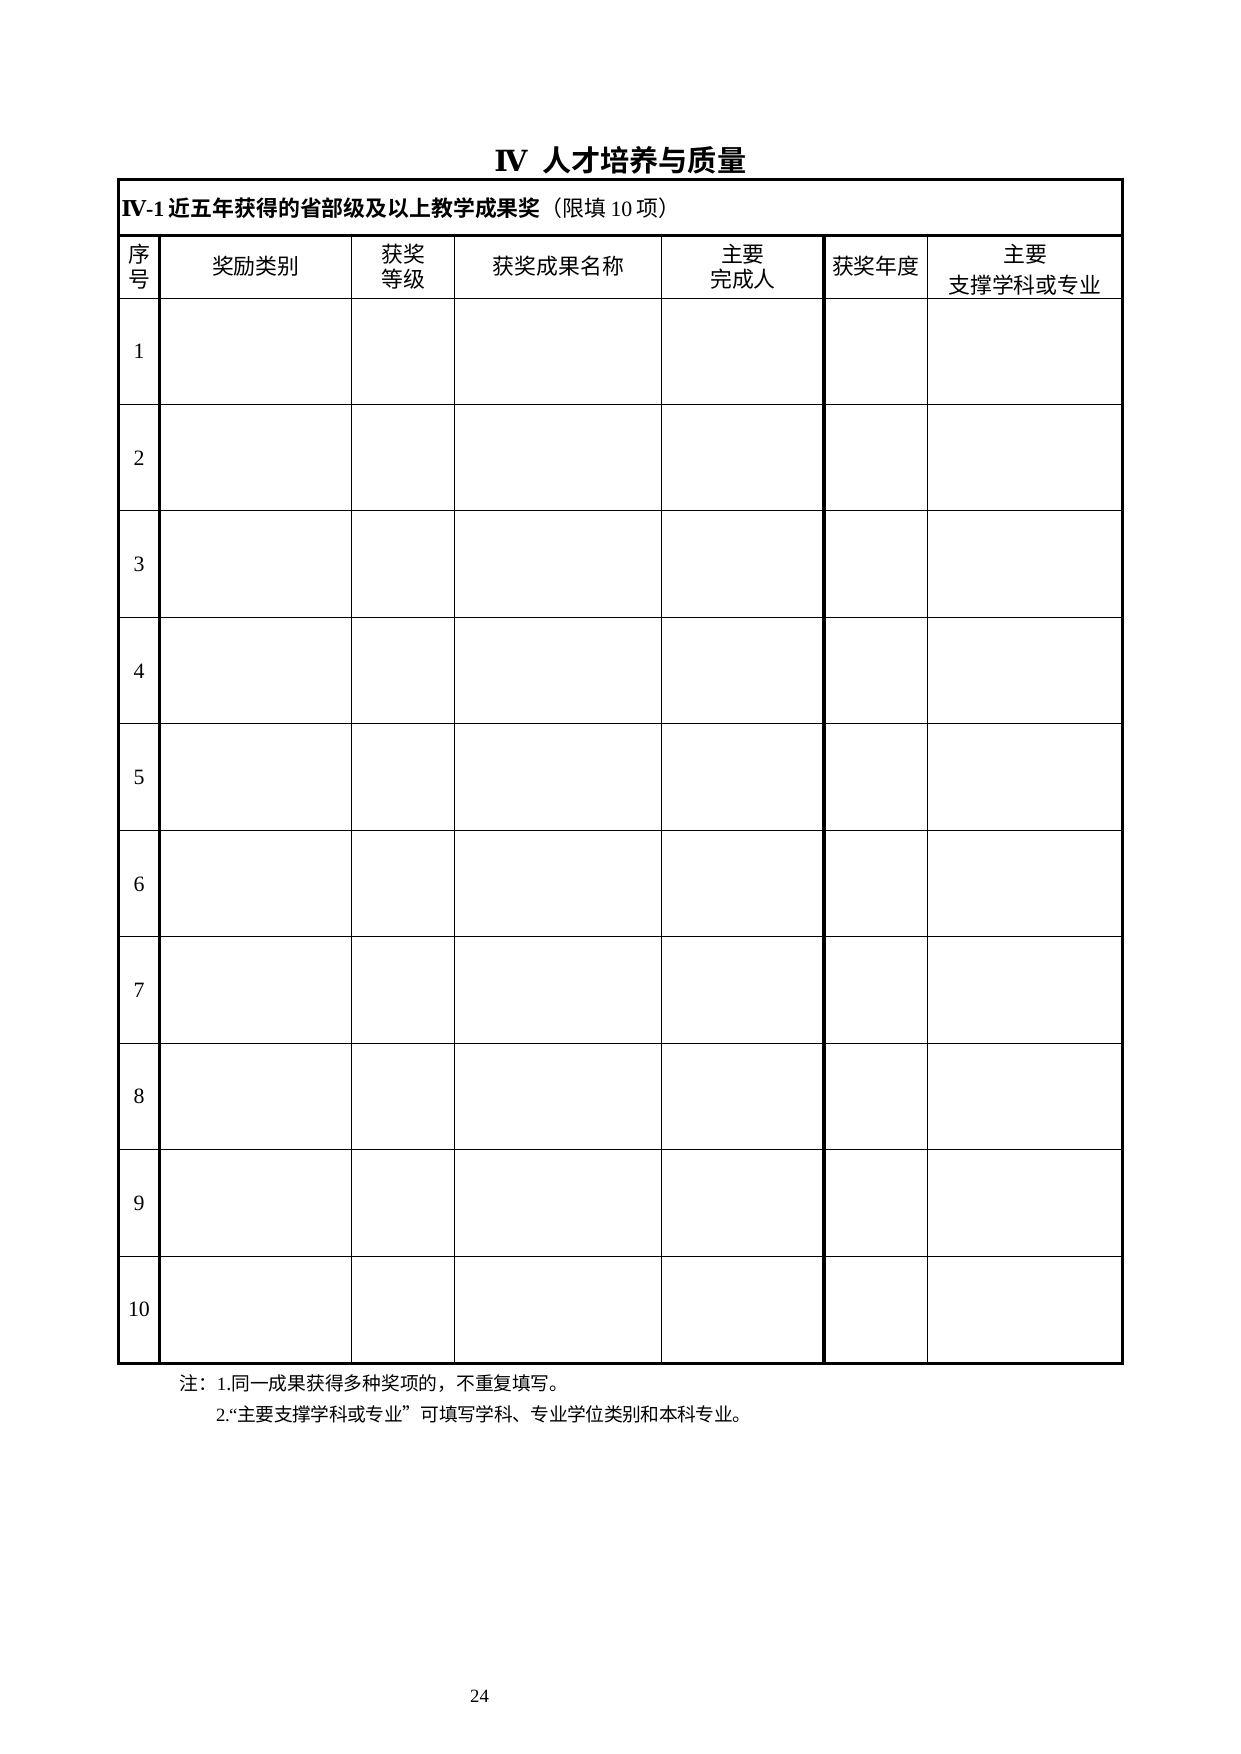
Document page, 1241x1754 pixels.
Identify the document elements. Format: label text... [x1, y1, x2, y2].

table_cell 10 [120, 1257, 158, 1362]
table_cell [352, 1257, 454, 1362]
table_cell [455, 1150, 661, 1256]
table_cell [662, 1150, 822, 1256]
table_cell [455, 937, 661, 1043]
table_cell [928, 831, 1121, 936]
table_cell 8 [120, 1044, 158, 1149]
table_cell [928, 937, 1121, 1043]
table_cell [826, 937, 927, 1043]
table_cell [662, 937, 822, 1043]
table_cell 6 [120, 831, 158, 936]
table_cell 主要 完成人 [662, 237, 822, 297]
table_cell 4 [120, 618, 158, 723]
table_cell [161, 724, 351, 830]
table_cell [352, 299, 454, 404]
table_header Ⅳ-1近五年获得的省部级及以上教学成果奖（限填10项） [120, 181, 1121, 233]
table_cell [352, 1150, 454, 1256]
table_cell [826, 405, 927, 510]
table_cell [928, 618, 1121, 723]
table_cell 3 [120, 511, 158, 617]
table_cell 2 [120, 405, 158, 510]
table_cell [161, 1257, 351, 1362]
table_cell [662, 511, 822, 617]
table_cell [662, 1257, 822, 1362]
table_cell [455, 618, 661, 723]
table_cell [455, 724, 661, 830]
text 2.“主要支撑学科或专业”可填写学科、专业学位类别和本科专业。 [184, 1396, 1110, 1428]
table_cell 5 [120, 724, 158, 830]
table_cell [662, 618, 822, 723]
table_cell [662, 1044, 822, 1149]
table_cell 序号 [120, 237, 158, 297]
table_cell [352, 831, 454, 936]
table_cell [455, 405, 661, 510]
table_cell [455, 299, 661, 404]
table_cell 7 [120, 937, 158, 1043]
table_cell [161, 299, 351, 404]
table_cell [455, 511, 661, 617]
table_cell [455, 1044, 661, 1149]
table_cell [662, 724, 822, 830]
text 注：1.同一成果获得多种奖项的，不重复填写。 [179, 1365, 1110, 1396]
table_cell 9 [120, 1150, 158, 1256]
table_cell [928, 1257, 1121, 1362]
table_cell [161, 831, 351, 936]
table_cell [352, 511, 454, 617]
table_cell 奖励类别 [161, 237, 351, 297]
table_cell [928, 724, 1121, 830]
table_cell [826, 1150, 927, 1256]
table_cell [928, 299, 1121, 404]
table_cell [161, 1044, 351, 1149]
text Ⅳ 人才培养与质量 [130, 146, 1110, 177]
table_cell [928, 511, 1121, 617]
table_cell [928, 405, 1121, 510]
table_cell [826, 724, 927, 830]
table_cell 获奖成果名称 [455, 237, 661, 297]
table_cell [826, 1257, 927, 1362]
table_cell [662, 405, 822, 510]
table_cell [352, 1044, 454, 1149]
table_cell [826, 299, 927, 404]
table_cell [161, 618, 351, 723]
table_cell 1 [120, 299, 158, 404]
table_cell 主要 支撑学科或专业 [928, 237, 1121, 297]
table_cell [826, 1044, 927, 1149]
table_cell [352, 405, 454, 510]
table_cell 获奖 等级 [352, 237, 454, 297]
table_cell [662, 831, 822, 936]
table_cell [352, 618, 454, 723]
table_cell [928, 1044, 1121, 1149]
table_cell [826, 511, 927, 617]
table_cell [352, 937, 454, 1043]
table_cell 获奖年度 [826, 237, 927, 297]
table_cell [662, 299, 822, 404]
table_cell [161, 937, 351, 1043]
table_cell [455, 1257, 661, 1362]
table_cell [826, 618, 927, 723]
table_cell [161, 511, 351, 617]
table_cell [455, 831, 661, 936]
table_cell [352, 724, 454, 830]
table_cell [161, 405, 351, 510]
table_cell [161, 1150, 351, 1256]
table_cell [928, 1150, 1121, 1256]
table_cell [826, 831, 927, 936]
